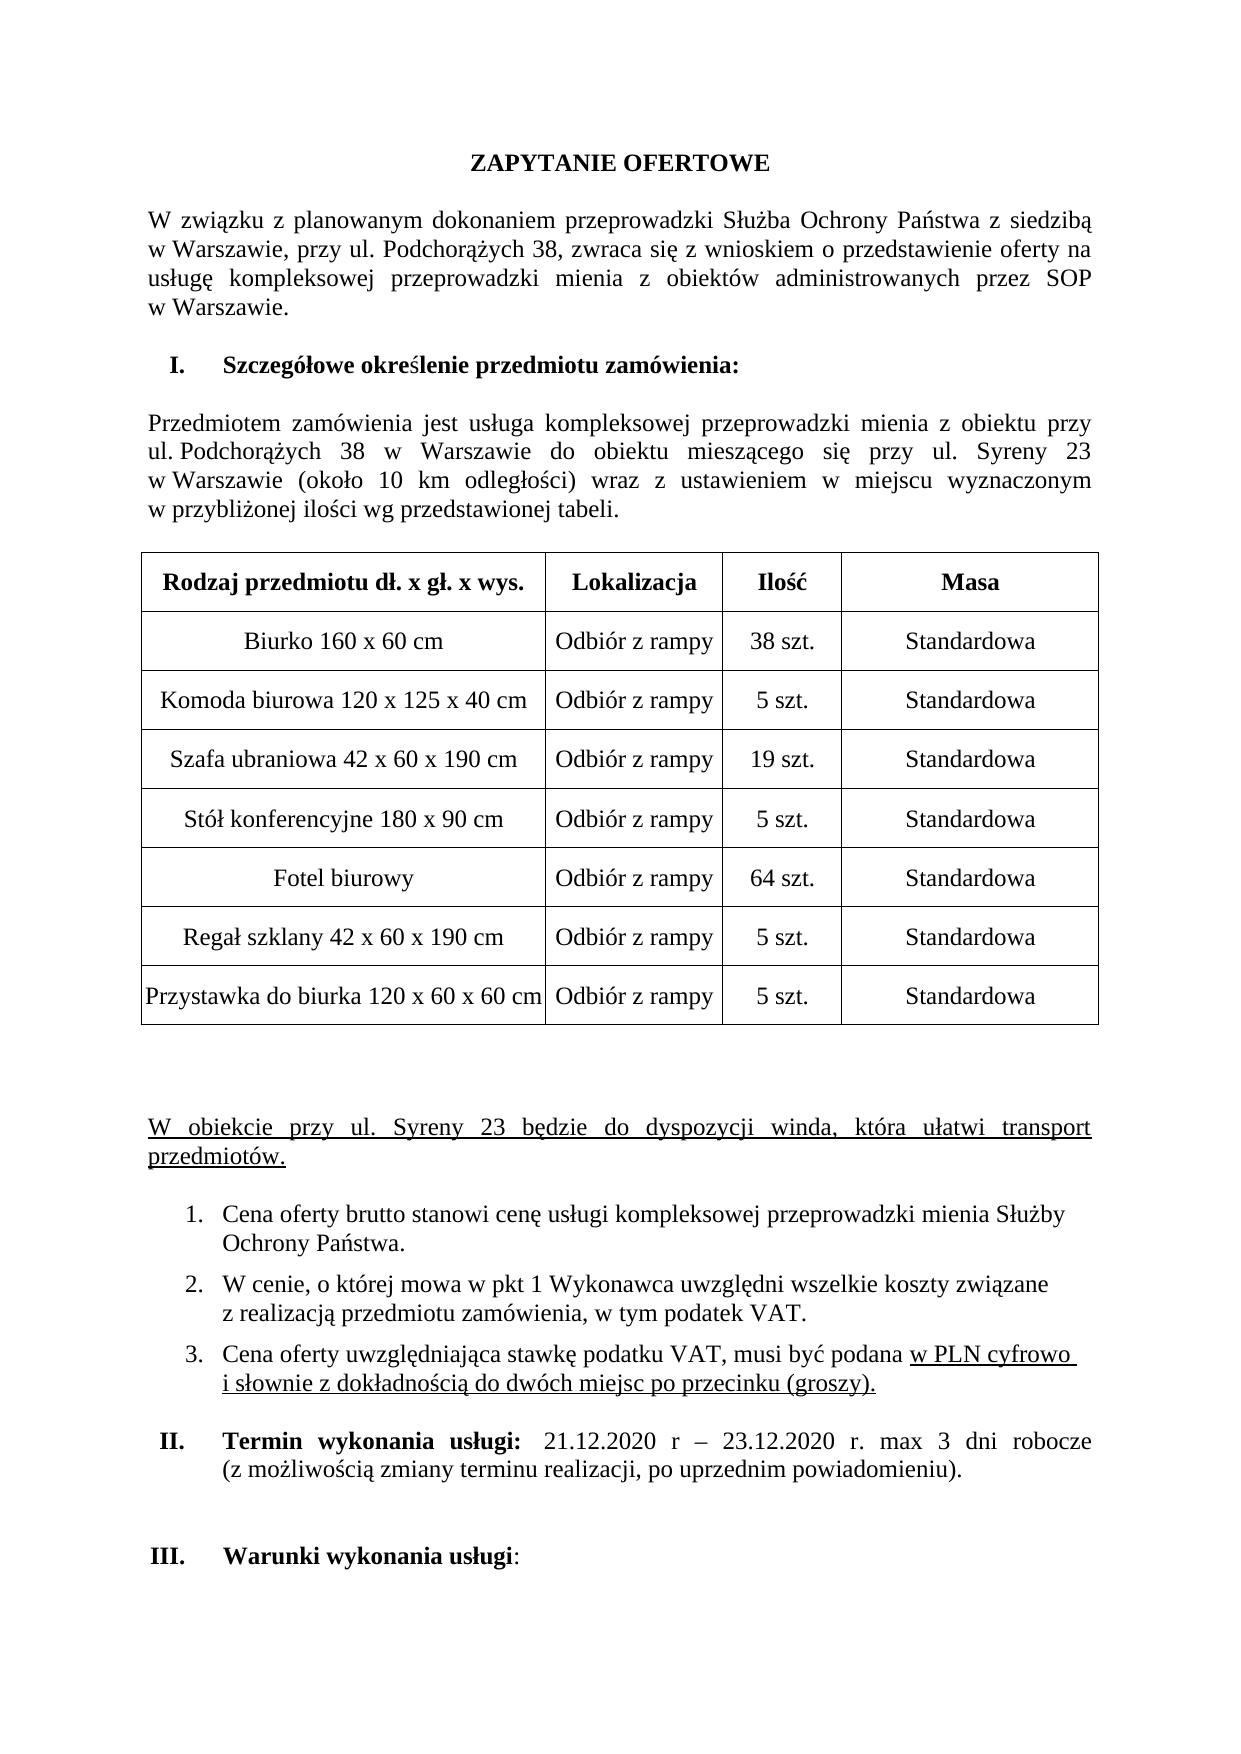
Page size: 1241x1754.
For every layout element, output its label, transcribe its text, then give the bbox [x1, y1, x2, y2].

table_header Ilość [723, 553, 841, 611]
table_cell Przystawka do biurka 120 x 60 x 60 cm [142, 966, 545, 1024]
table_cell Odbiór z rampy [546, 671, 722, 729]
list Warunki wykonania usługi: [185, 1541, 1093, 1570]
table_cell Standardowa [842, 730, 1098, 788]
table_cell Fotel biurowy [142, 848, 545, 906]
list Cena oferty uwzględniająca stawkę podatku VAT, musi być podana w PLN cyfrowo i słownie z dokładnością do dwóch miejsc po przecinku (groszy). [185, 1339, 1093, 1397]
table_header Masa [842, 553, 1098, 611]
table_cell Stół konferencyjne 180 x 90 cm [142, 789, 545, 847]
table_cell Szafa ubraniowa 42 x 60 x 190 cm [142, 730, 545, 788]
table_header Lokalizacja [546, 553, 722, 611]
table_cell Komoda biurowa 120 x 125 x 40 cm [142, 671, 545, 729]
table_cell 5 szt. [723, 966, 841, 1024]
table_header Rodzaj przedmiotu dł. x gł. x wys. [142, 553, 545, 611]
table_cell Odbiór z rampy [546, 848, 722, 906]
table_cell Regał szklany 42 x 60 x 190 cm [142, 907, 545, 965]
table_cell 5 szt. [723, 671, 841, 729]
table_cell Odbiór z rampy [546, 907, 722, 965]
table_cell 19 szt. [723, 730, 841, 788]
table_cell 5 szt. [723, 789, 841, 847]
table_cell Odbiór z rampy [546, 789, 722, 847]
text Przedmiotem zamówienia jest usługa kompleksowej przeprowadzki mienia z obiektu przy ul. Podchorążych 38 w Warszawie do obiektu mieszącego się przy ul. Syreny 23 w Warszawie (około 10 km odległości) wraz z ustawieniem w miejscu wyznaczonym w przybliżonej ilości wg przedstawionej tabeli. [148, 408, 1093, 523]
text W związku z planowanym dokonaniem przeprowadzki Służba Ochrony Państwa z siedzibą w Warszawie, przy ul. Podchorążych 38, zwraca się z wnioskiem o przedstawienie oferty na usługę kompleksowej przeprowadzki mienia z obiektów administrowanych przez SOP w Warszawie. [148, 206, 1093, 321]
table_cell Standardowa [842, 789, 1098, 847]
table_cell Standardowa [842, 966, 1098, 1024]
table_cell Odbiór z rampy [546, 966, 722, 1024]
table_cell Odbiór z rampy [546, 612, 722, 670]
table_cell Standardowa [842, 612, 1098, 670]
table_cell 5 szt. [723, 907, 841, 965]
table_cell 64 szt. [723, 848, 841, 906]
text ZAPYTANIE OFERTOWE [148, 148, 1093, 176]
list Cena oferty brutto stanowi cenę usługi kompleksowej przeprowadzki mienia Służby Ochrony Państwa. [185, 1199, 1093, 1257]
table_cell Odbiór z rampy [546, 730, 722, 788]
table_cell Standardowa [842, 671, 1098, 729]
table_cell Standardowa [842, 848, 1098, 906]
table_cell Standardowa [842, 907, 1098, 965]
table_cell Biurko 160 x 60 cm [142, 612, 545, 670]
table_cell 38 szt. [723, 612, 841, 670]
list W cenie, o której mowa w pkt 1 Wykonawca uwzględni wszelkie koszty związane z realizacją przedmiotu zamówienia, w tym podatek VAT. [185, 1269, 1093, 1327]
text W obiekcie przy ul. Syreny 23 będzie do dyspozycji winda, która ułatwi transport przedmiotów. [148, 1112, 1093, 1170]
list Termin wykonania usługi: 21.12.2020 r – 23.12.2020 r. max 3 dni robocze (z możliwością zmiany terminu realizacji, po uprzednim powiadomieniu). [185, 1426, 1093, 1483]
list Szczegółowe określenie przedmiotu zamówienia: [185, 350, 1093, 378]
